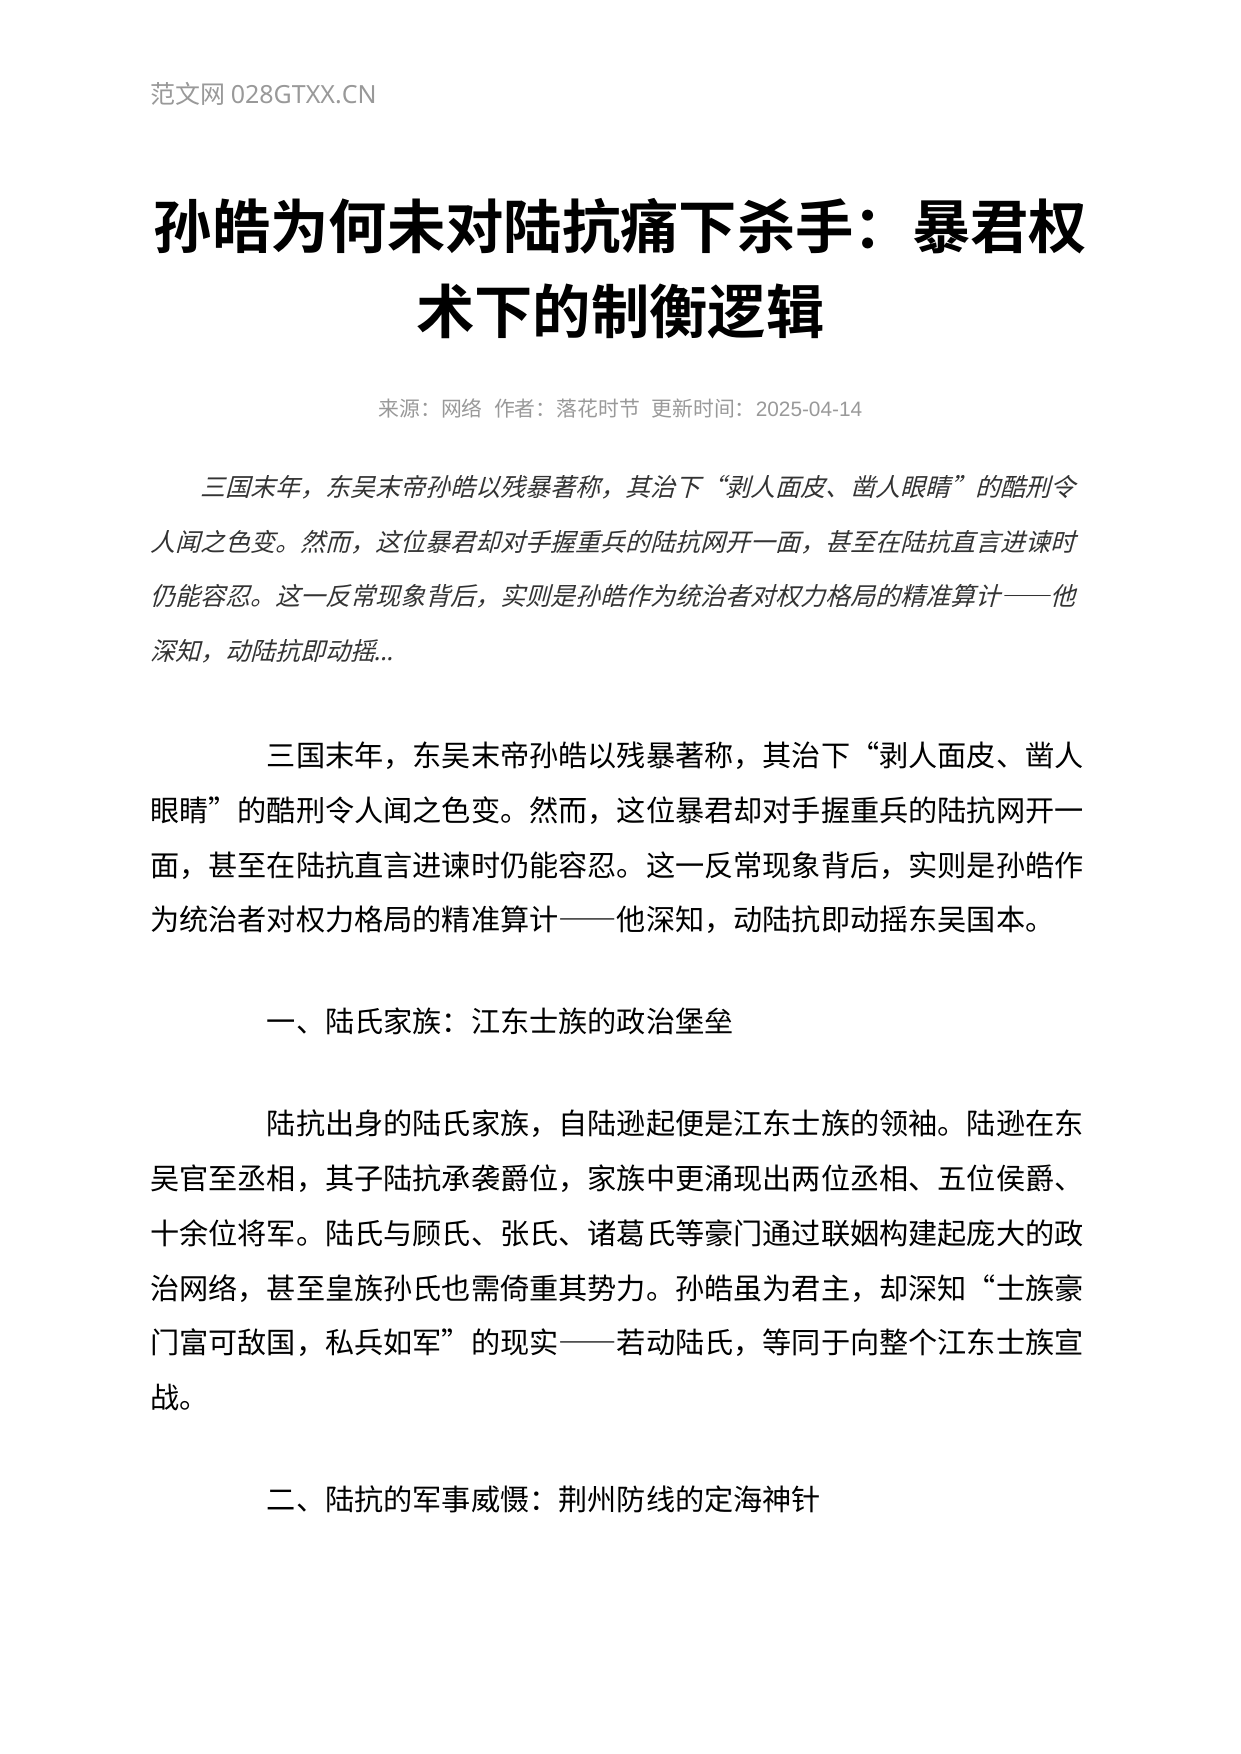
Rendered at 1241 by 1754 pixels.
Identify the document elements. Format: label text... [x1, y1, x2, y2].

text 陆抗出身的陆氏家族，自陆逊起便是江东士族的领袖。陆逊在东吴官至丞相，其子陆抗承袭爵位，家族中更涌现出两位丞相、五位侯爵、十余位将军。陆氏与顾氏、张氏、诸葛氏等豪门通过联姻构建起庞大的政治网络，甚至皇族孙氏也需倚重其势力。孙皓虽为君主，却深知“士族豪门富可敌国，私兵如军”的现实——若动陆氏，等同于向整个江东士族宣战。 [150, 1101, 1090, 1417]
text 三国末年，东吴末帝孙皓以残暴著称，其治下“剥人面皮、凿人眼睛”的酷刑令人闻之色变。然而，这位暴君却对手握重兵的陆抗网开一面，甚至在陆抗直言进谏时仍能容忍。这一反常现象背后，实则是孙皓作为统治者对权力格局的精准算计——他深知，动陆抗即动摇... [150, 468, 1090, 667]
text 三国末年，东吴末帝孙皓以残暴著称，其治下“剥人面皮、凿人眼睛”的酷刑令人闻之色变。然而，这位暴君却对手握重兵的陆抗网开一面，甚至在陆抗直言进谏时仍能容忍。这一反常现象背后，实则是孙皓作为统治者对权力格局的精准算计——他深知，动陆抗即动摇东吴国本。 [150, 732, 1090, 939]
text 一、陆氏家族：江东士族的政治堡垒 [150, 999, 1090, 1041]
text 二、陆抗的军事威慑：荆州防线的定海神针 [150, 1477, 1090, 1519]
text 来源：网络 作者：落花时节 更新时间：2025-04-14 [150, 397, 1090, 421]
subtitle 孙皓为何未对陆抗痛下杀手：暴君权术下的制衡逻辑 [150, 181, 1090, 350]
